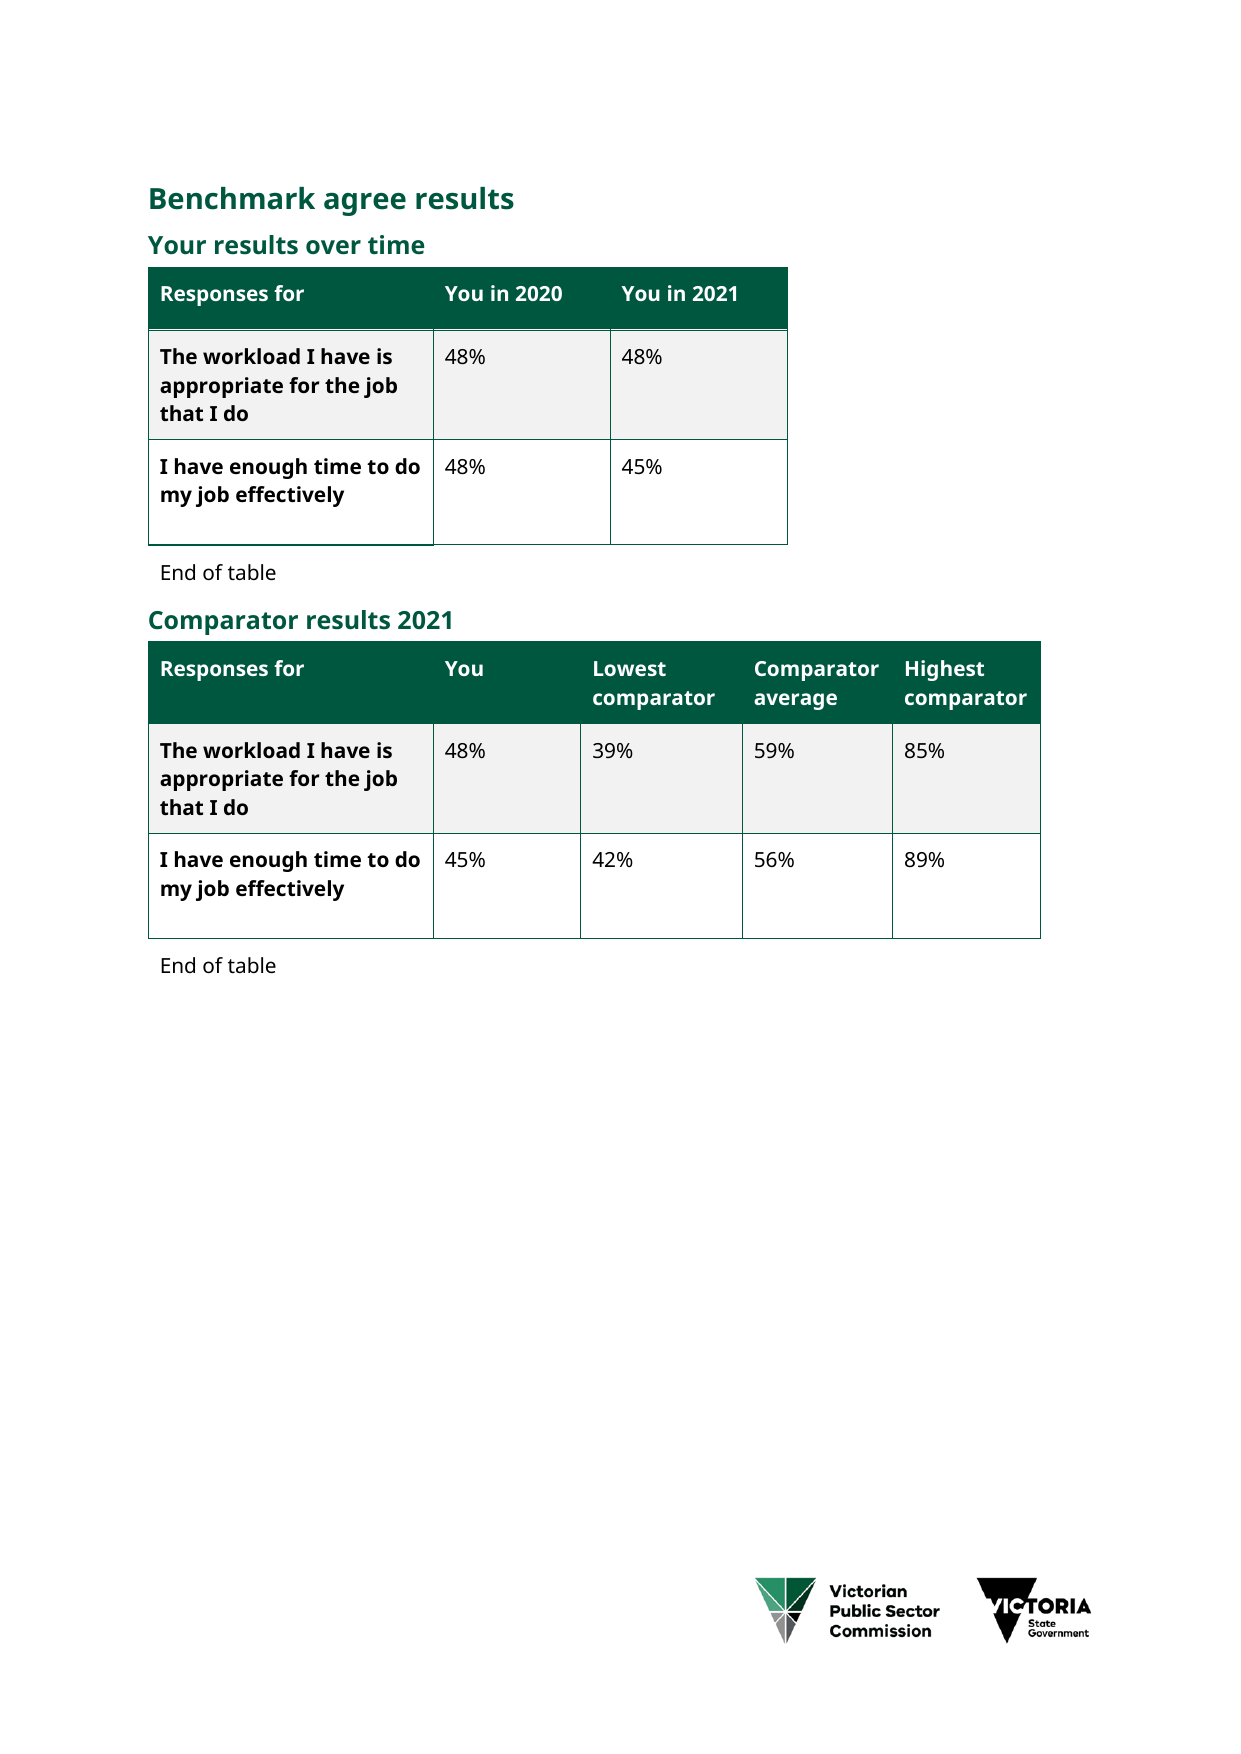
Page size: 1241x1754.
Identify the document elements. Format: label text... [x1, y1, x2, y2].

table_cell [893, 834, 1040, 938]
picture [754, 1577, 1093, 1645]
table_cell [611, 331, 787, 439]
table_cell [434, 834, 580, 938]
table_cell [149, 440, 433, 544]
subtitle Comparator results 2021 [148, 602, 1092, 636]
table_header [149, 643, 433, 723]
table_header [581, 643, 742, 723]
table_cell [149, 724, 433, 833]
subtitle Benchmark agree results [148, 178, 1092, 218]
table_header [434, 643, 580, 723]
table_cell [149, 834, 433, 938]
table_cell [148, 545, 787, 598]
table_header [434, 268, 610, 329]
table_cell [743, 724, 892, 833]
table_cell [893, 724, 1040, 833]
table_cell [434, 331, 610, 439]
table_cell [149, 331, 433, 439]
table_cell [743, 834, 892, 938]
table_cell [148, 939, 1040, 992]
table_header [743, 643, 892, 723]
subtitle Your results over time [148, 228, 1092, 262]
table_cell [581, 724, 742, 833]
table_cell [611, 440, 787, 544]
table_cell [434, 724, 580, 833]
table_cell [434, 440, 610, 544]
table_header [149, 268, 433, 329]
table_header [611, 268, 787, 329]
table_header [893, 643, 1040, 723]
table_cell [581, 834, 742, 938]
